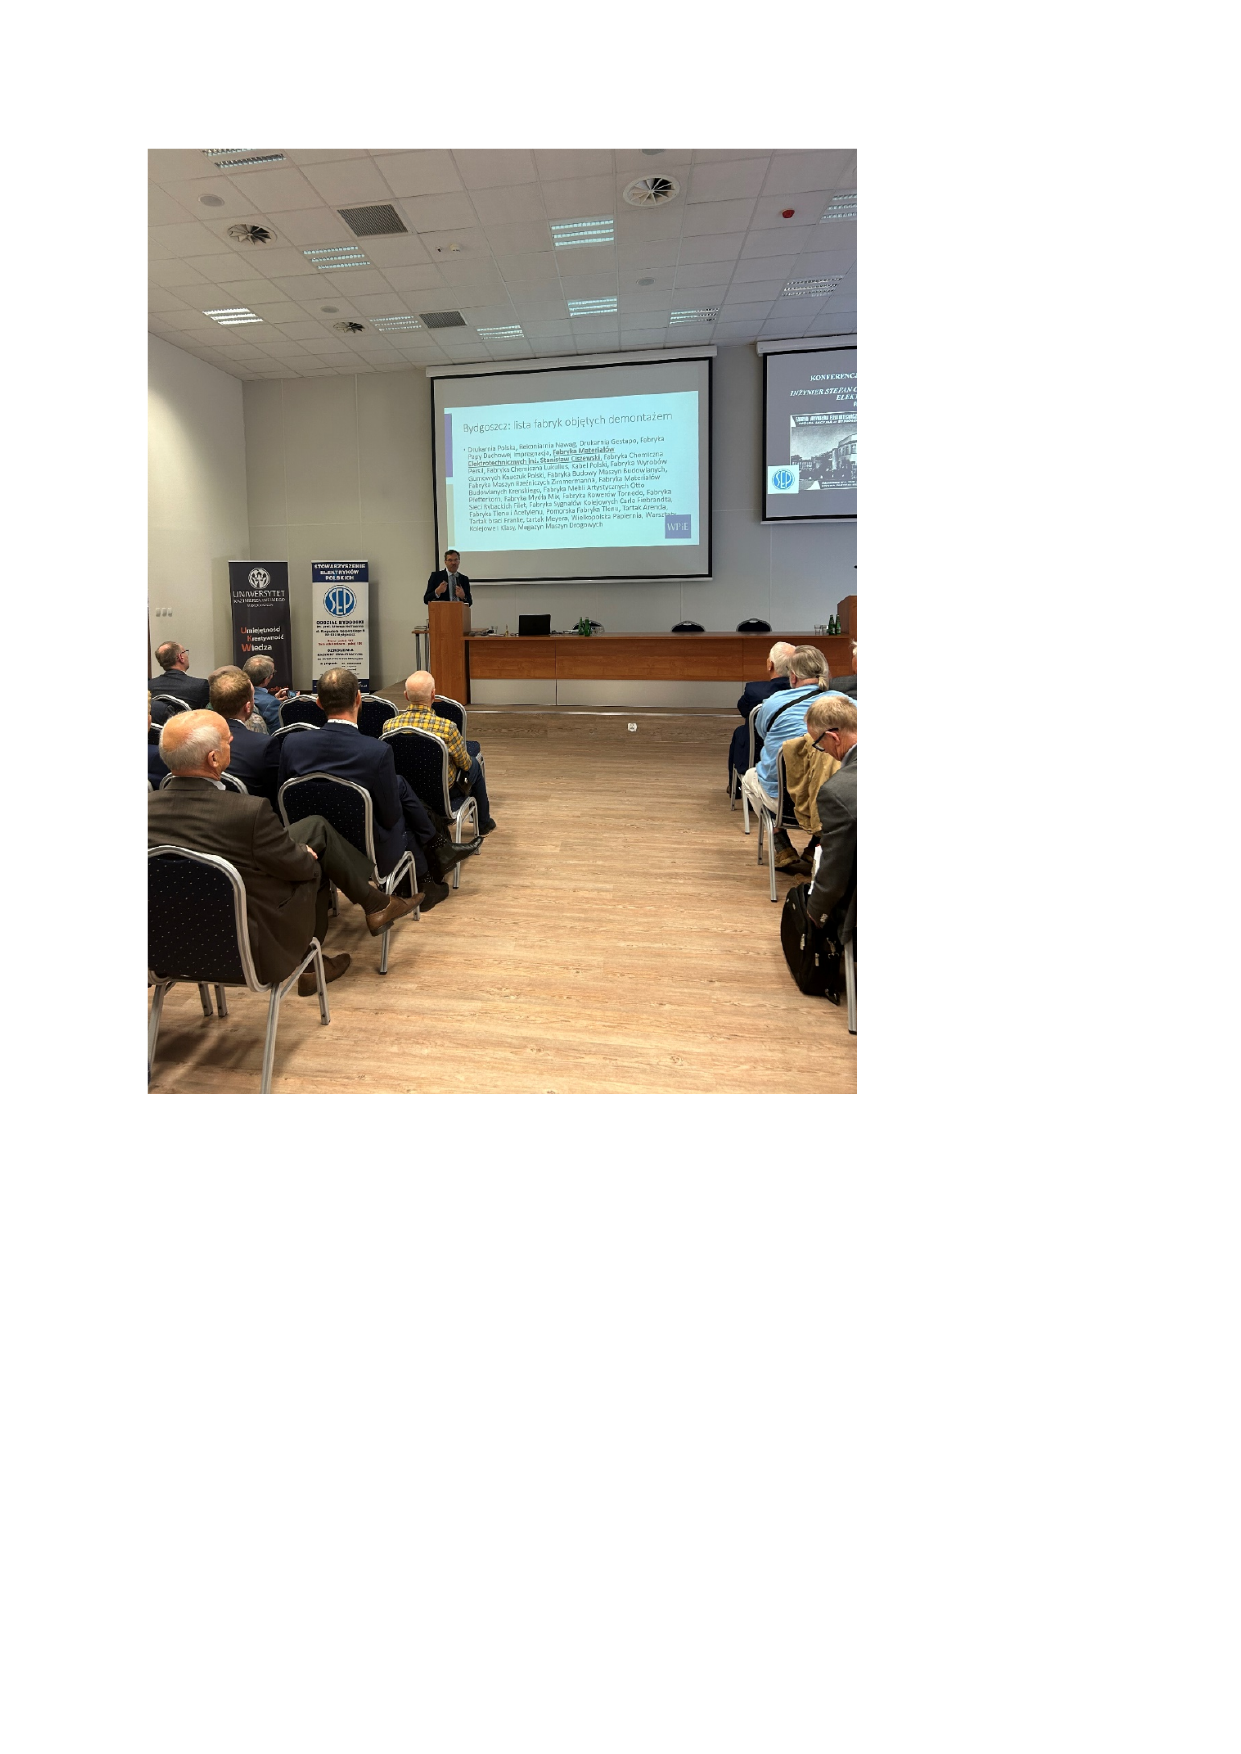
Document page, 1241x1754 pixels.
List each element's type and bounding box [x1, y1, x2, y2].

picture [148, 150, 857, 1093]
